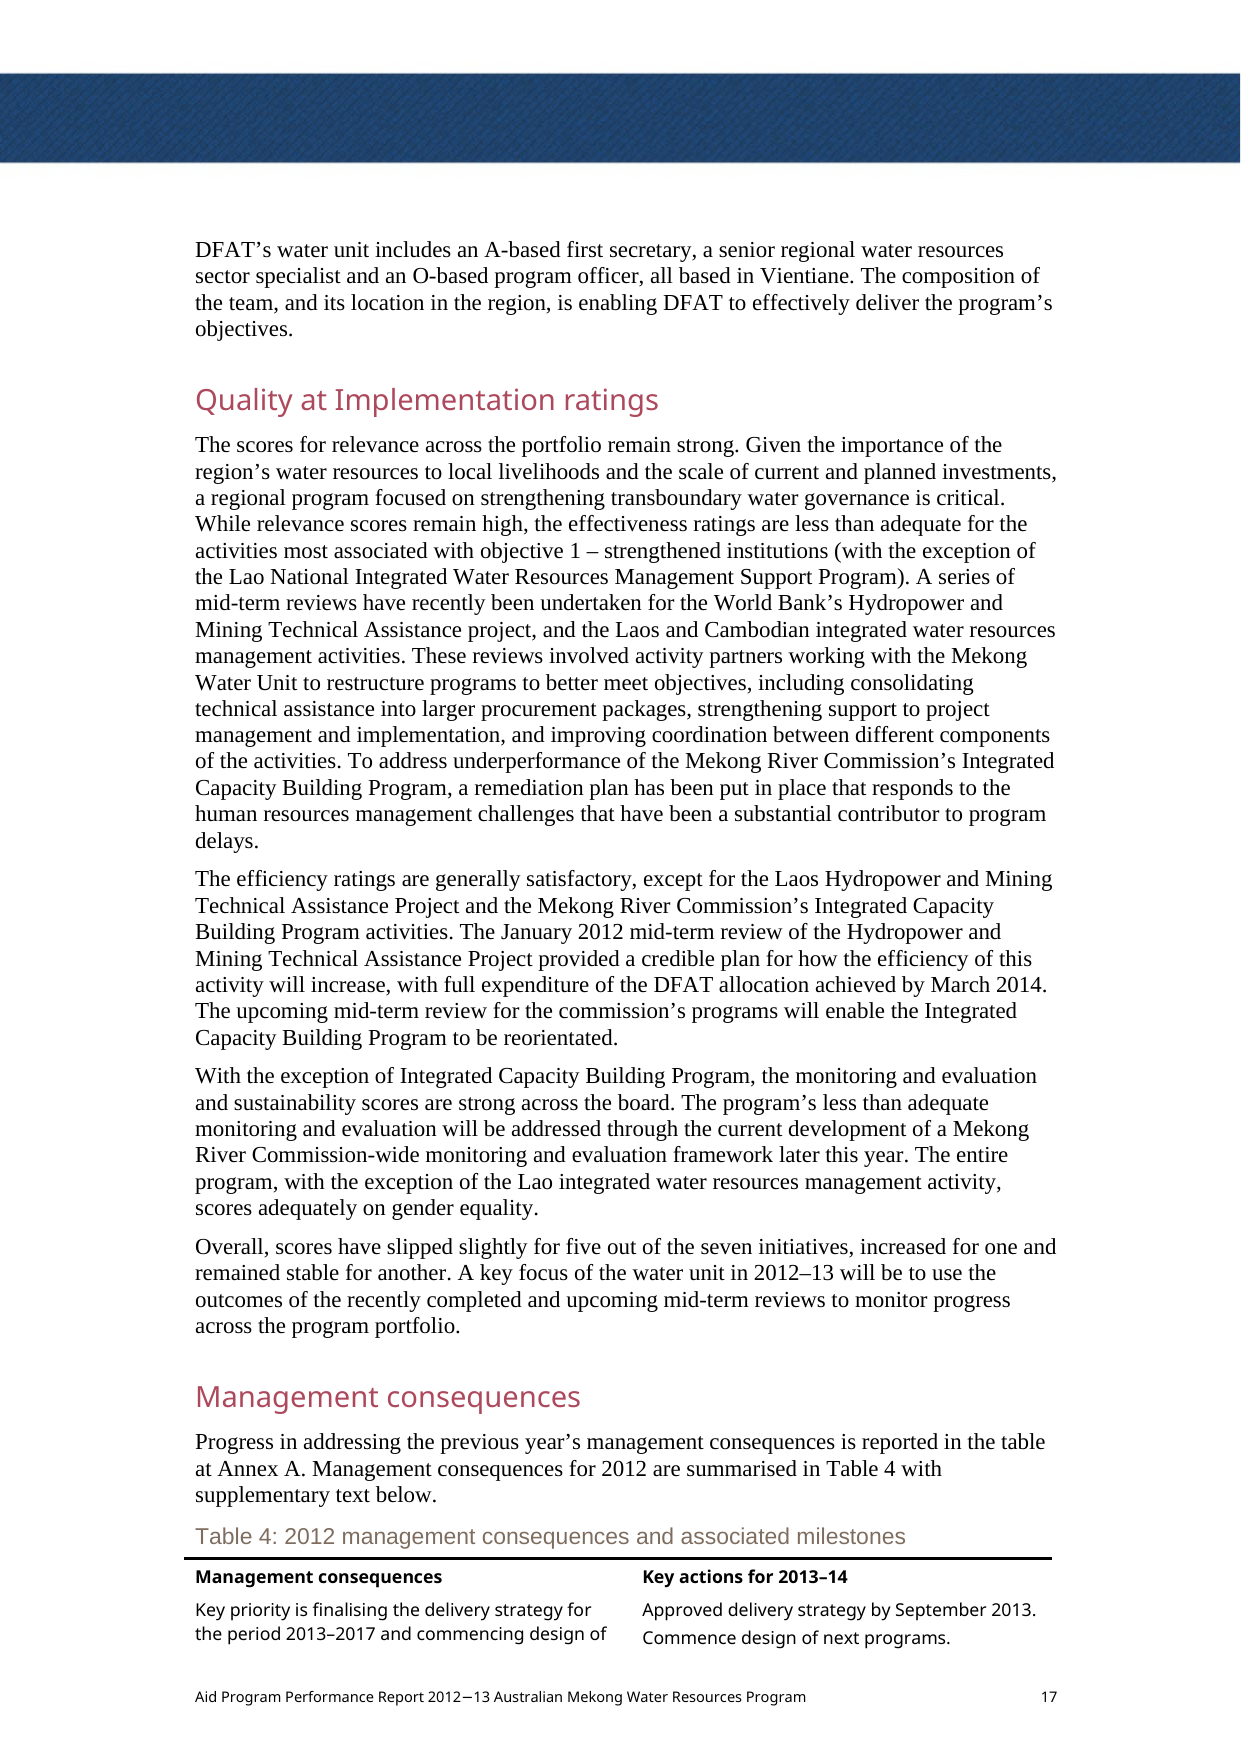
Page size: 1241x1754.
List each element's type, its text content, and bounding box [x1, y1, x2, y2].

text With the exception of Integrated Capacity Building Program, the monitoring and evaluation and sustainability scores are strong across the board. The program’s less than adequate monitoring and evaluation will be addressed through the current development of a Mekong River Commission-wide monitoring and evaluation framework later this year. The entire program, with the exception of the Lao integrated water resources management activity, scores adequately on gender equality. [195, 1062, 1063, 1221]
picture [0, 0, 1241, 237]
table_cell Approved delivery strategy by September 2013. Commence design of next programs. [631, 1593, 1052, 1654]
table_header Key actions for 2013–14 [631, 1560, 1052, 1593]
subtitle Quality at Implementation ratings [195, 379, 1122, 419]
text The efficiency ratings are generally satisfactory, except for the Laos Hydropower and Mining Technical Assistance Project and the Mekong River Commission’s Integrated Capacity Building Program activities. The January 2012 mid-term review of the Hydropower and Mining Technical Assistance Project provided a credible plan for how the efficiency of this activity will increase, with full expenditure of the DFAT allocation achieved by March 2014. The upcoming mid-term review for the commission’s programs will enable the Integrated Capacity Building Program to be reorientated. [195, 866, 1063, 1050]
text The scores for relevance across the portfolio remain strong. Given the importance of the region’s water resources to local livelihoods and the scale of current and planned investments, a regional program focused on strengthening transboundary water governance is critical. While relevance scores remain high, the effectiveness ratings are less than adequate for the activities most associated with objective 1 – strengthened institutions (with the exception of the Lao National Integrated Water Resources Management Support Program). A series of mid-term reviews have recently been undertaken for the World Bank’s Hydropower and Mining Technical Assistance project, and the Laos and Cambodian integrated water resources management activities. These reviews involved activity partners working with the Mekong Water Unit to restructure programs to better meet objectives, including consolidating technical assistance into larger procurement packages, strengthening support to project management and implementation, and improving coordination between different components of the activities. To address underperformance of the Mekong River Commission’s Integrated Capacity Building Program, a remediation plan has been put in place that responds to the human resources management challenges that have been a substantial contributor to program delays. [195, 431, 1063, 853]
text DFAT’s water unit includes an A-based first secretary, a senior regional water resources sector specialist and an O-based program officer, all based in Vientiane. The composition of the team, and its location in the region, is enabling DFAT to effectively deliver the program’s objectives. [195, 236, 1063, 342]
subtitle Management consequences [195, 1376, 1122, 1416]
text Table 4: 2012 management consequences and associated milestones [195, 1520, 1063, 1549]
table_header Management consequences [184, 1560, 631, 1593]
table_cell Key priority is finalising the delivery strategy for the period 2013–2017 and commencing design of the program of work. [184, 1593, 631, 1654]
text Progress in addressing the previous year’s management consequences is reported in the table at Annex A. Management consequences for 2012 are summarised in Table 4 with supplementary text below. [195, 1428, 1063, 1507]
text Overall, scores have slipped slightly for five out of the seven initiatives, increased for one and remained stable for another. A key focus of the water unit in 2012–13 will be to use the outcomes of the recently completed and upcoming mid-term reviews to monitor progress across the program portfolio. [195, 1233, 1063, 1338]
